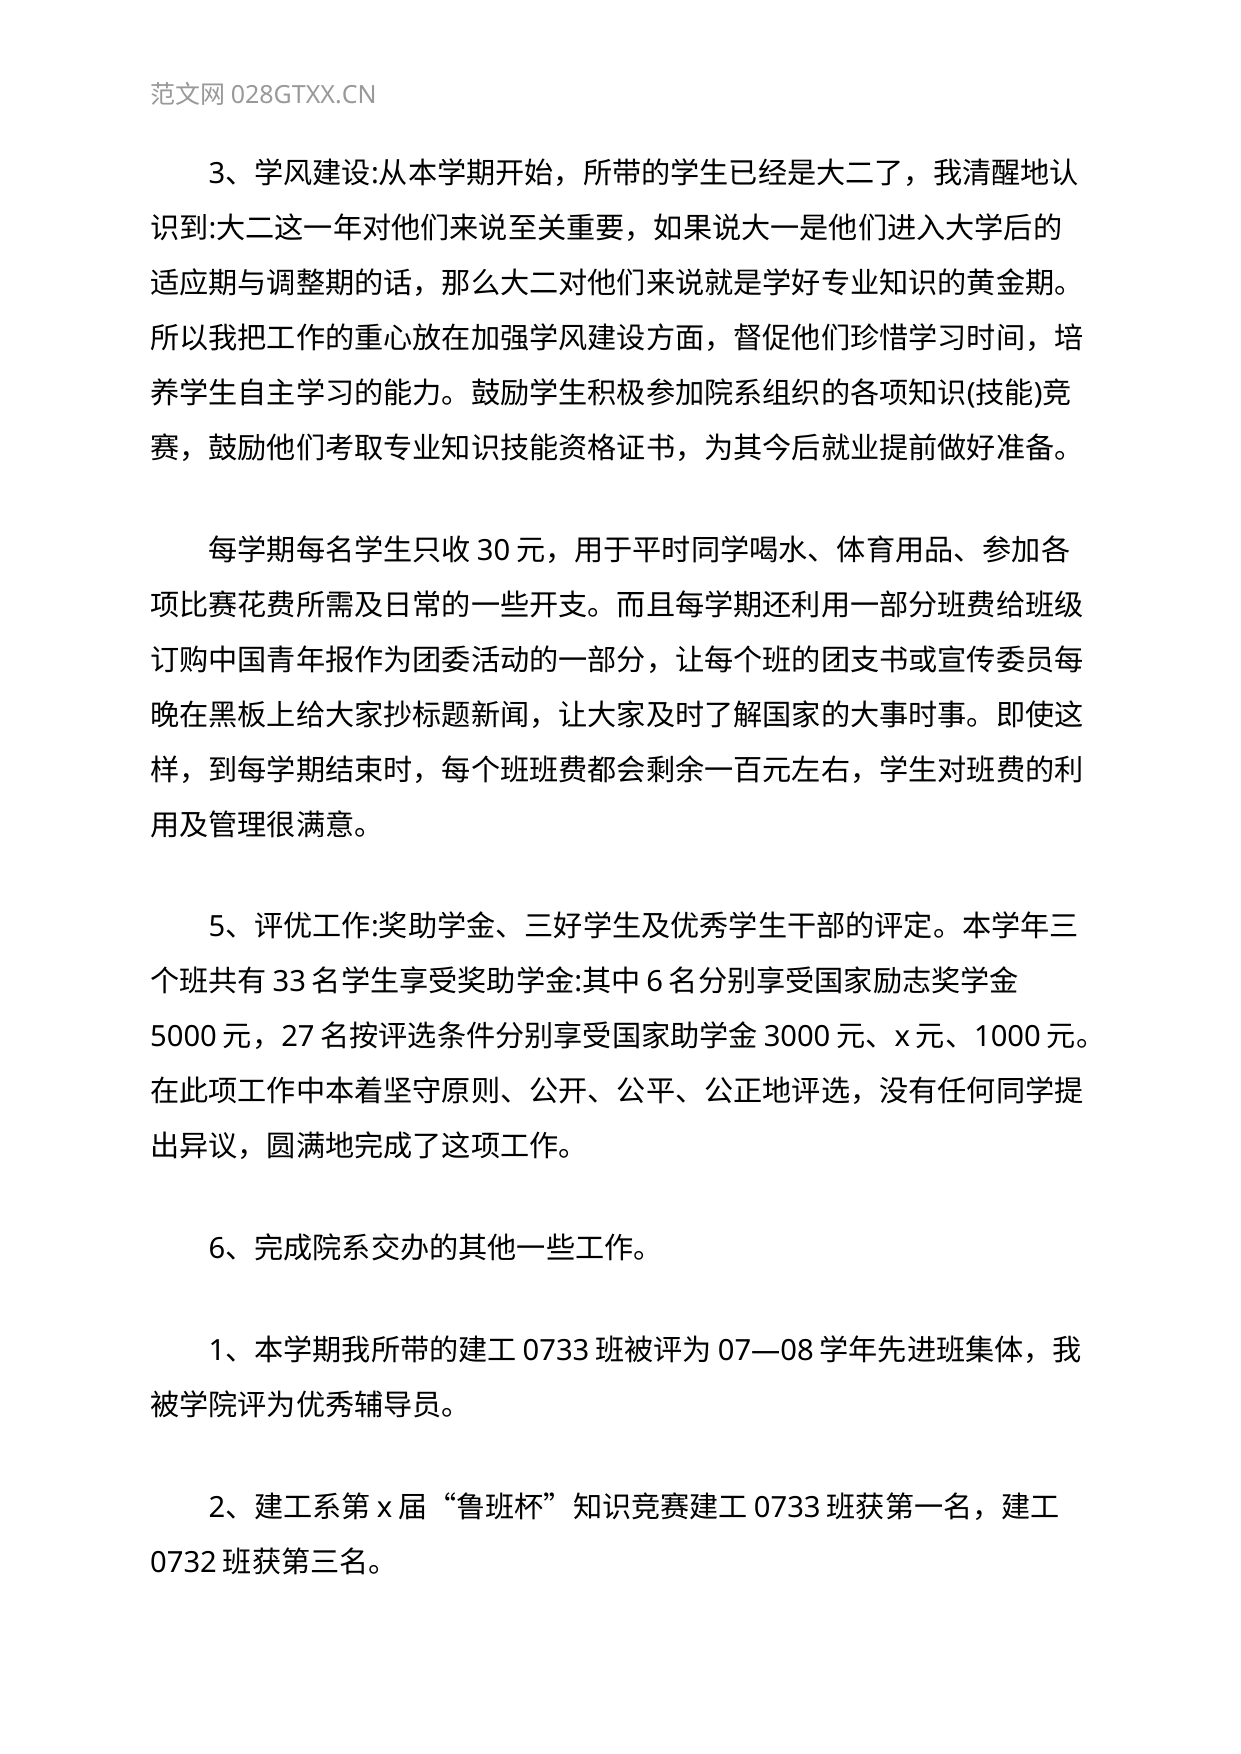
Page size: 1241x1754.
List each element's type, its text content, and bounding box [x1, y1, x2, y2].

text 3、学风建设:从本学期开始，所带的学生已经是大二了，我清醒地认识到:大二这一年对他们来说至关重要，如果说大一是他们进入大学后的适应期与调整期的话，那么大二对他们来说就是学好专业知识的黄金期。所以我把工作的重心放在加强学风建设方面，督促他们珍惜学习时间，培养学生自主学习的能力。鼓励学生积极参加院系组织的各项知识(技能)竞赛，鼓励他们考取专业知识技能资格证书，为其今后就业提前做好准备。 [150, 150, 1090, 467]
text 5、评优工作:奖助学金、三好学生及优秀学生干部的评定。本学年三个班共有33名学生享受奖助学金:其中6名分别享受国家励志奖学金5000元，27名按评选条件分别享受国家助学金3000元、x元、1000元。在此项工作中本着坚守原则、公开、公平、公正地评选，没有任何同学提出异议，圆满地完成了这项工作。 [150, 903, 1090, 1165]
text 每学期每名学生只收30元，用于平时同学喝水、体育用品、参加各项比赛花费所需及日常的一些开支。而且每学期还利用一部分班费给班级订购中国青年报作为团委活动的一部分，让每个班的团支书或宣传委员每晚在黑板上给大家抄标题新闻，让大家及时了解国家的大事时事。即使这样，到每学期结束时，每个班班费都会剩余一百元左右，学生对班费的利用及管理很满意。 [150, 527, 1090, 843]
text 2、建工系第x届“鲁班杯”知识竞赛建工0733班获第一名，建工0732班获第三名。 [150, 1483, 1090, 1581]
text 6、完成院系交办的其他一些工作。 [150, 1224, 1090, 1267]
text 1、本学期我所带的建工0733班被评为07—08学年先进班集体，我被学院评为优秀辅导员。 [150, 1327, 1090, 1424]
